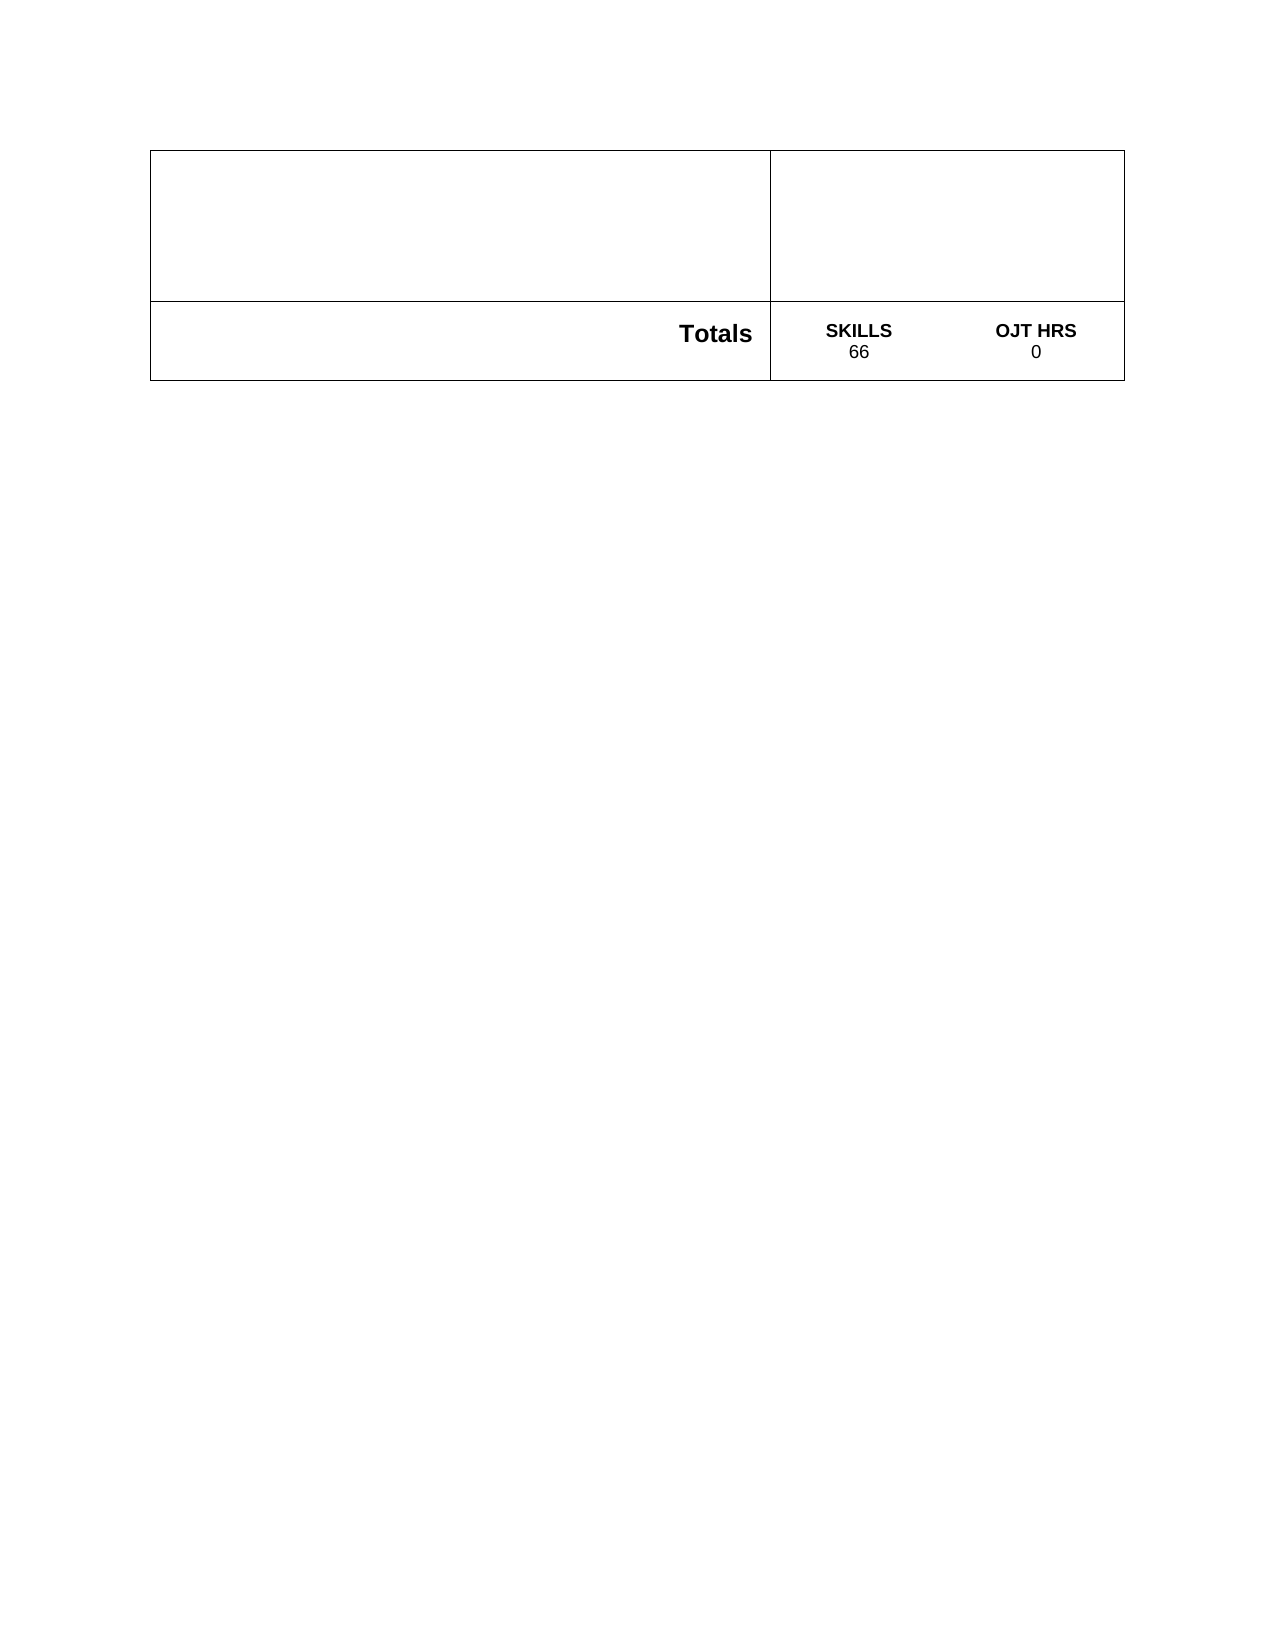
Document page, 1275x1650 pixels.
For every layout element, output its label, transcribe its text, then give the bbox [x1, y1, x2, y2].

table_cell OJT HRS 0 [948, 302, 1124, 380]
table_cell 11 [771, 151, 947, 301]
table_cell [151, 151, 770, 301]
table_cell SKILLS 66 [771, 302, 947, 380]
table_cell Totals [151, 302, 770, 380]
table_cell [948, 151, 1124, 301]
